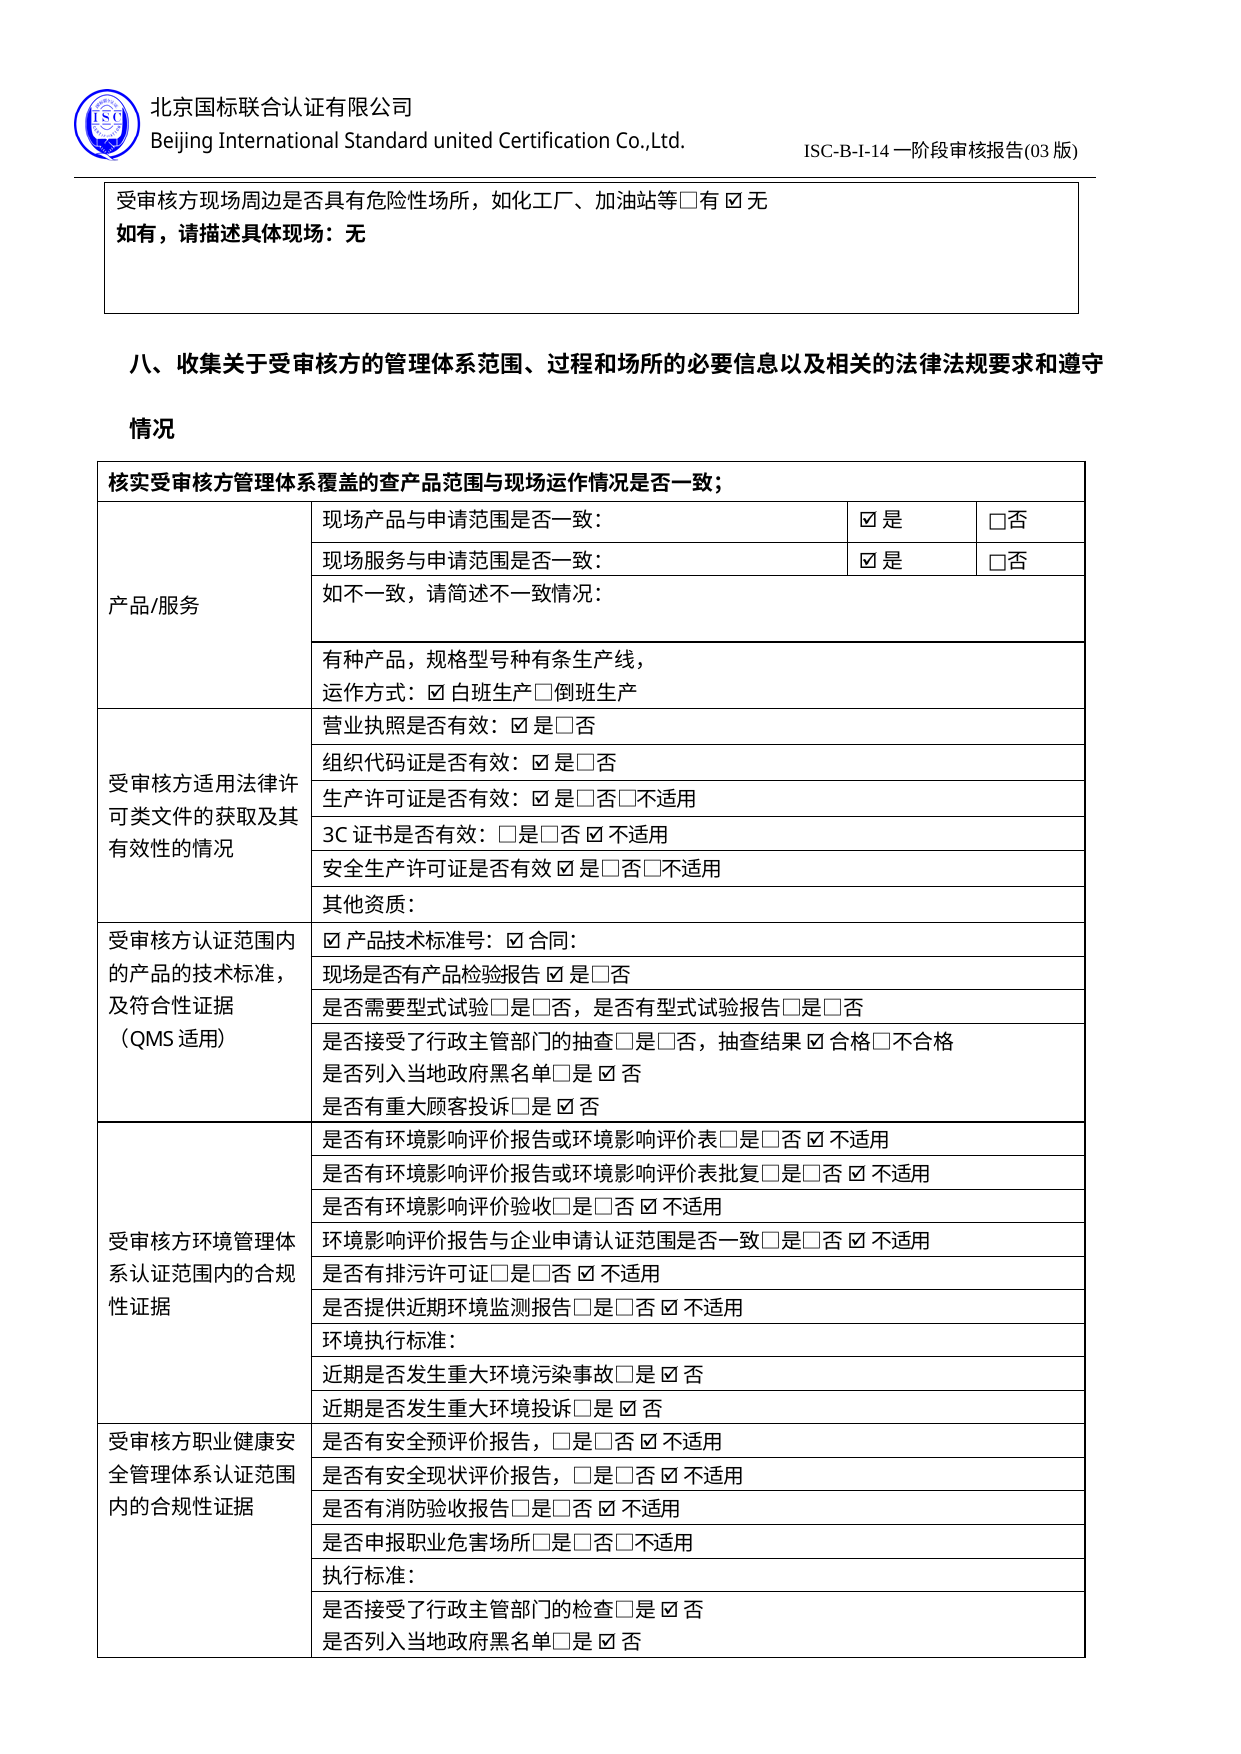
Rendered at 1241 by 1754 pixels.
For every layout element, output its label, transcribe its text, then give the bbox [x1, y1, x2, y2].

table_cell 近期是否发生重大环境污染事故□是否 [312, 1357, 1084, 1390]
table_cell 有种产品，规格型号种有条生产线， 运作方式：白班生产□倒班生产 [312, 643, 1084, 707]
table_cell 是否有环境影响评价报告或环境影响评价表批复□是□否不适用 [312, 1156, 1084, 1188]
table_header 核实受审核方管理体系覆盖的查产品范围与现场运作情况是否一致； [98, 462, 1084, 501]
table_cell 近期是否发生重大环境投诉□是否 [312, 1391, 1084, 1423]
table_cell 环境执行标准： [312, 1324, 1084, 1356]
table_cell 是否申报职业危害场所□是□否□不适用 [312, 1525, 1084, 1557]
table_cell 如不一致，请简述不一致情况： [312, 576, 1084, 641]
table_cell 安全生产许可证是否有效是□否□不适用 [312, 851, 1084, 886]
table_cell 组织代码证是否有效：是□否 [312, 745, 1084, 780]
text 八、收集关于受审核方的管理体系范围、过程和场所的必要信息以及相关的法律法规要求和遵守情况 [129, 331, 1107, 461]
table_cell □否 [977, 502, 1084, 542]
table_cell 是否有消防验收报告□是□否不适用 [312, 1491, 1084, 1524]
table_cell 受审核方环境管理体系认证范围内的合规性证据 [98, 1123, 311, 1423]
table_cell 概述受审核方现场具体情况： 受审核方位于： 其使用的建筑设施是：自建办公用房自建厂房□租用办公用房□租用厂房 受审核方现场是否属于高风险地区□是否 受审核方现场周边是否具有危险性场所，如化工厂、加油站等□有无 如有，请描述具体现场：无 [105, 183, 1078, 313]
table_cell 营业执照是否有效：是□否 [312, 709, 1084, 744]
table_cell 受审核方职业健康安全管理体系认证范围内的合规性证据 [98, 1424, 311, 1657]
table_cell 产品/服务 [98, 502, 311, 707]
table_cell 3C证书是否有效：□是□否不适用 [312, 817, 1084, 850]
table_cell 是否有安全现状评价报告，□是□否不适用 [312, 1458, 1084, 1490]
table_cell 受审核方适用法律许可类文件的获取及其有效性的情况 [98, 709, 311, 922]
table_cell 其他资质： [312, 887, 1084, 922]
table_cell 是 [848, 543, 976, 575]
table_cell 现场产品与申请范围是否一致： [312, 502, 847, 542]
table_cell 是 [848, 502, 976, 542]
table_cell 产品技术标准号：合同： [312, 923, 1084, 956]
table_cell 是否有环境影响评价验收□是□否不适用 [312, 1190, 1084, 1222]
table_cell 是否有排污许可证□是□否不适用 [312, 1257, 1084, 1289]
table_cell 受审核方认证范围内的产品的技术标准，及符合性证据 （QMS适用） [98, 923, 311, 1121]
table_cell 现场是否有产品检验报告是□否 [312, 957, 1084, 989]
table_cell □否 [977, 543, 1084, 575]
table_cell 是否有安全预评价报告，□是□否不适用 [312, 1424, 1084, 1457]
table_cell 是否有环境影响评价报告或环境影响评价表□是□否不适用 [312, 1123, 1084, 1155]
picture [74, 89, 143, 161]
table_cell 现场服务与申请范围是否一致： [312, 543, 847, 575]
table_cell 是否接受了行政主管部门的检查□是否 是否列入当地政府黑名单□是否 [312, 1592, 1084, 1657]
table_cell 是否提供近期环境监测报告□是□否不适用 [312, 1290, 1084, 1323]
table_cell 是否接受了行政主管部门的抽查□是□否，抽查结果合格□不合格 是否列入当地政府黑名单□是否 是否有重大顾客投诉□是否 [312, 1024, 1084, 1121]
table_cell 执行标准： [312, 1559, 1084, 1591]
table_cell 环境影响评价报告与企业申请认证范围是否一致□是□否不适用 [312, 1223, 1084, 1256]
table_cell 生产许可证是否有效：是□否□不适用 [312, 781, 1084, 816]
table_cell 是否需要型式试验□是□否，是否有型式试验报告□是□否 [312, 990, 1084, 1023]
